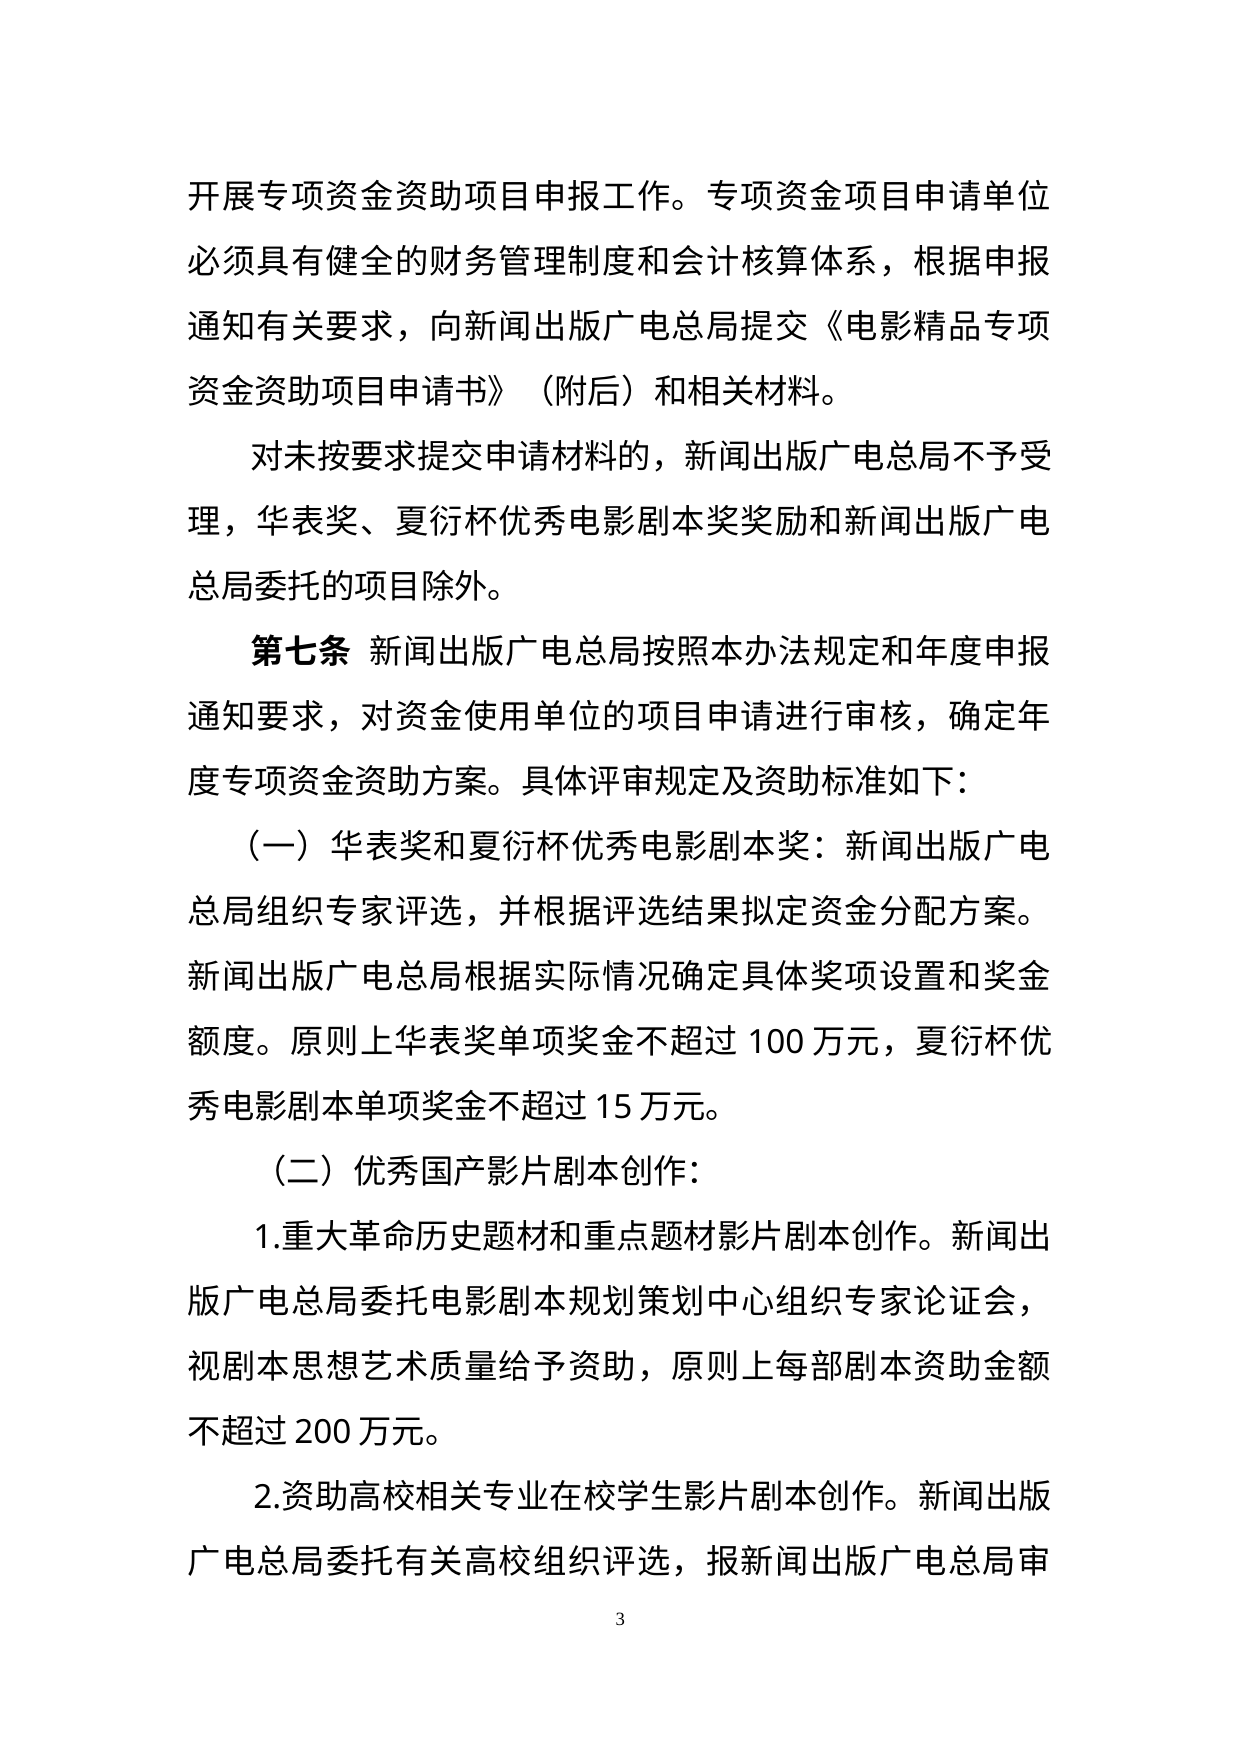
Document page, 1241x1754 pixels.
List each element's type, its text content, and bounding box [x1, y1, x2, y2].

text 1.重大革命历史题材和重点题材影片剧本创作。新闻出版广电总局委托电影剧本规划策划中心组织专家论证会，视剧本思想艺术质量给予资助，原则上每部剧本资助金额不超过200万元。 [187, 1202, 1053, 1462]
text （一）华表奖和夏衍杯优秀电影剧本奖：新闻出版广电总局组织专家评选，并根据评选结果拟定资金分配方案。新闻出版广电总局根据实际情况确定具体奖项设置和奖金额度。原则上华表奖单项奖金不超过100万元，夏衍杯优秀电影剧本单项奖金不超过15万元。 [187, 812, 1053, 1137]
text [187, 1462, 1053, 1592]
text （二）优秀国产影片剧本创作： [187, 1137, 1053, 1202]
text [187, 162, 1053, 422]
text 对未按要求提交申请材料的，新闻出版广电总局不予受理，华表奖、夏衍杯优秀电影剧本奖奖励和新闻出版广电总局委托的项目除外。 [187, 422, 1053, 617]
text 第七条 新闻出版广电总局按照本办法规定和年度申报通知要求，对资金使用单位的项目申请进行审核，确定年度专项资金资助方案。具体评审规定及资助标准如下： [187, 617, 1053, 812]
